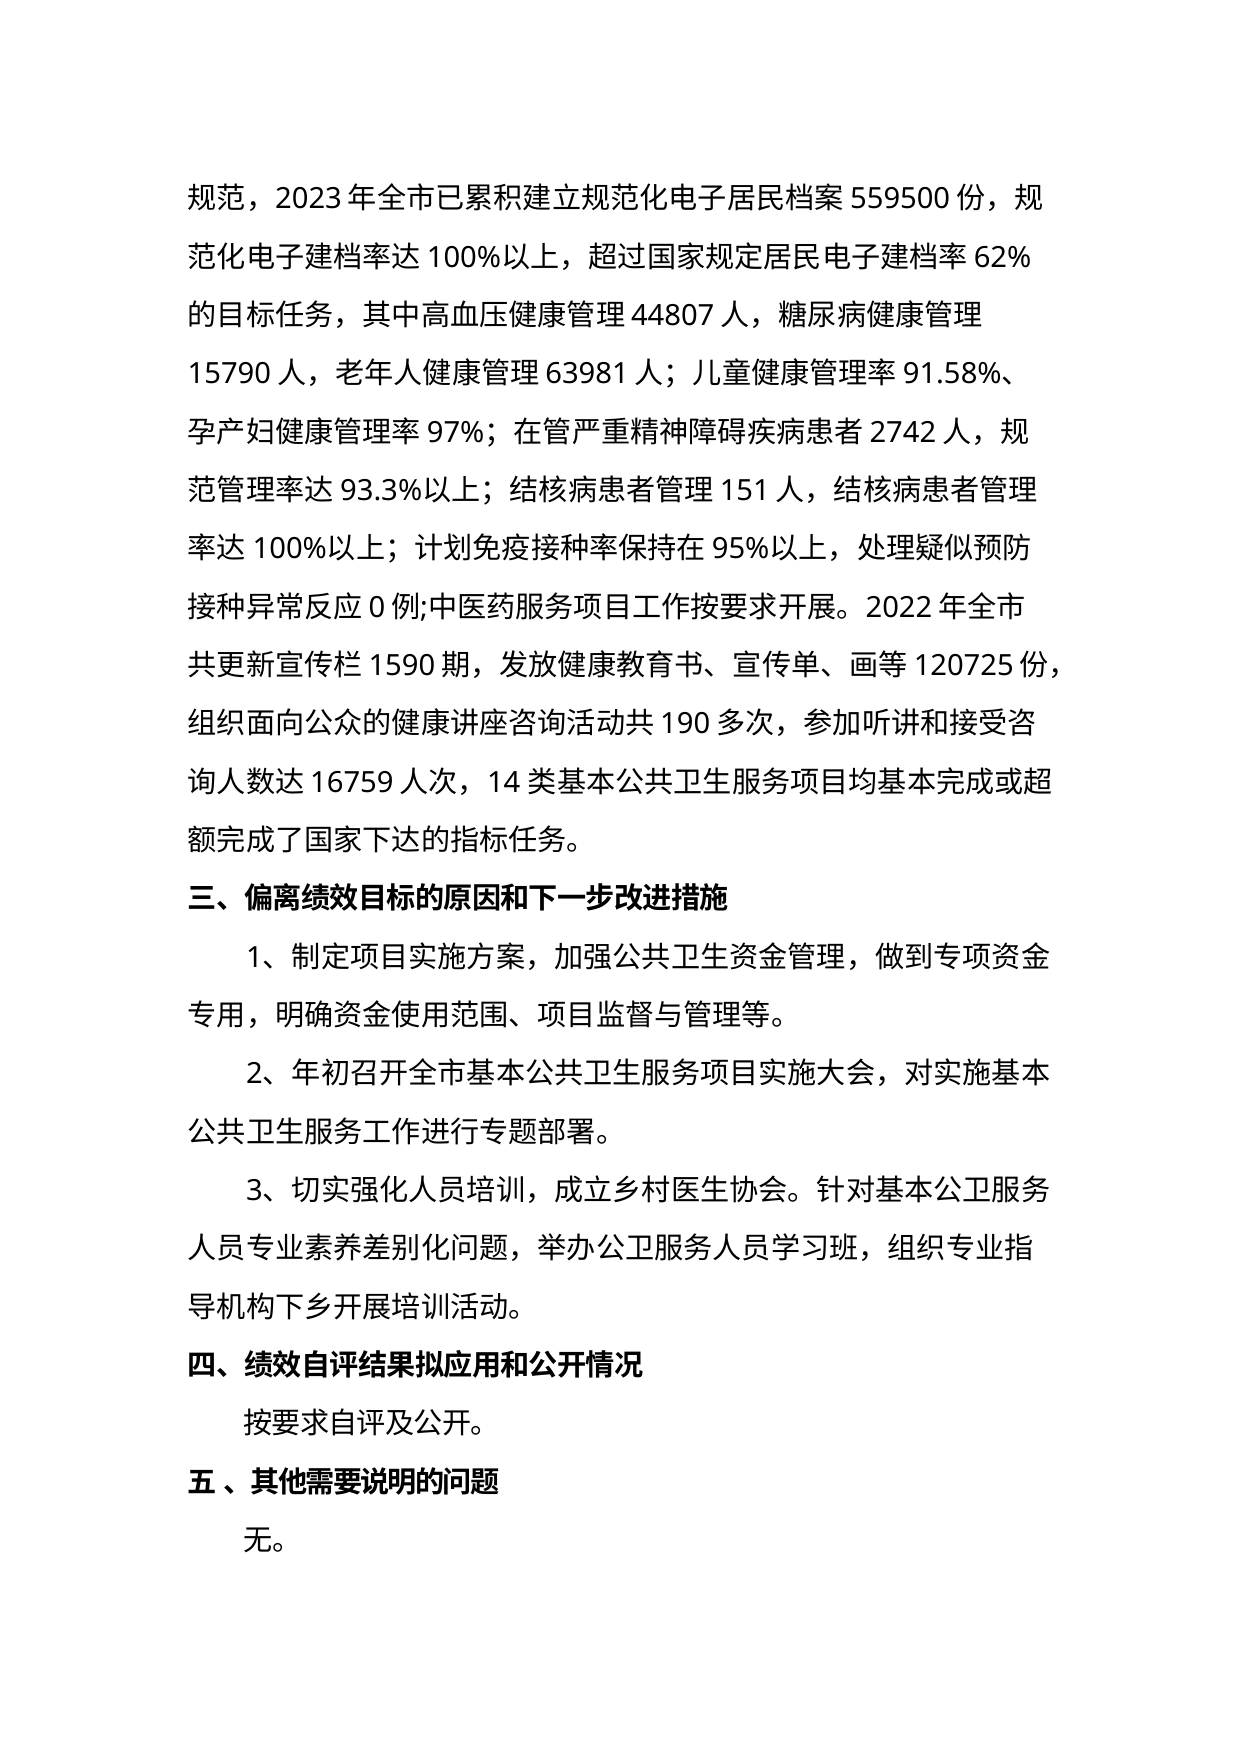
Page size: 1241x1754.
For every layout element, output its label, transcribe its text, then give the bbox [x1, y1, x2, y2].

text 四、绩效自评结果拟应用和公开情况 [187, 1329, 1053, 1387]
text 1、制定项目实施方案，加强公共卫生资金管理，做到专项资金专用，明确资金使用范围、项目监督与管理等。 [187, 920, 1053, 1037]
text 按要求自评及公开。 [187, 1387, 1053, 1445]
text 3、切实强化人员培训，成立乡村医生协会。针对基本公卫服务人员专业素养差别化问题，举办公卫服务人员学习班，组织专业指导机构下乡开展培训活动。 [187, 1154, 1053, 1329]
text 无。 [187, 1504, 1053, 1562]
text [187, 162, 1053, 862]
text 2、年初召开全市基本公共卫生服务项目实施大会，对实施基本公共卫生服务工作进行专题部署。 [187, 1037, 1053, 1154]
text 五 、其他需要说明的问题 [187, 1445, 1053, 1504]
text 三、偏离绩效目标的原因和下一步改进措施 [187, 862, 1053, 920]
